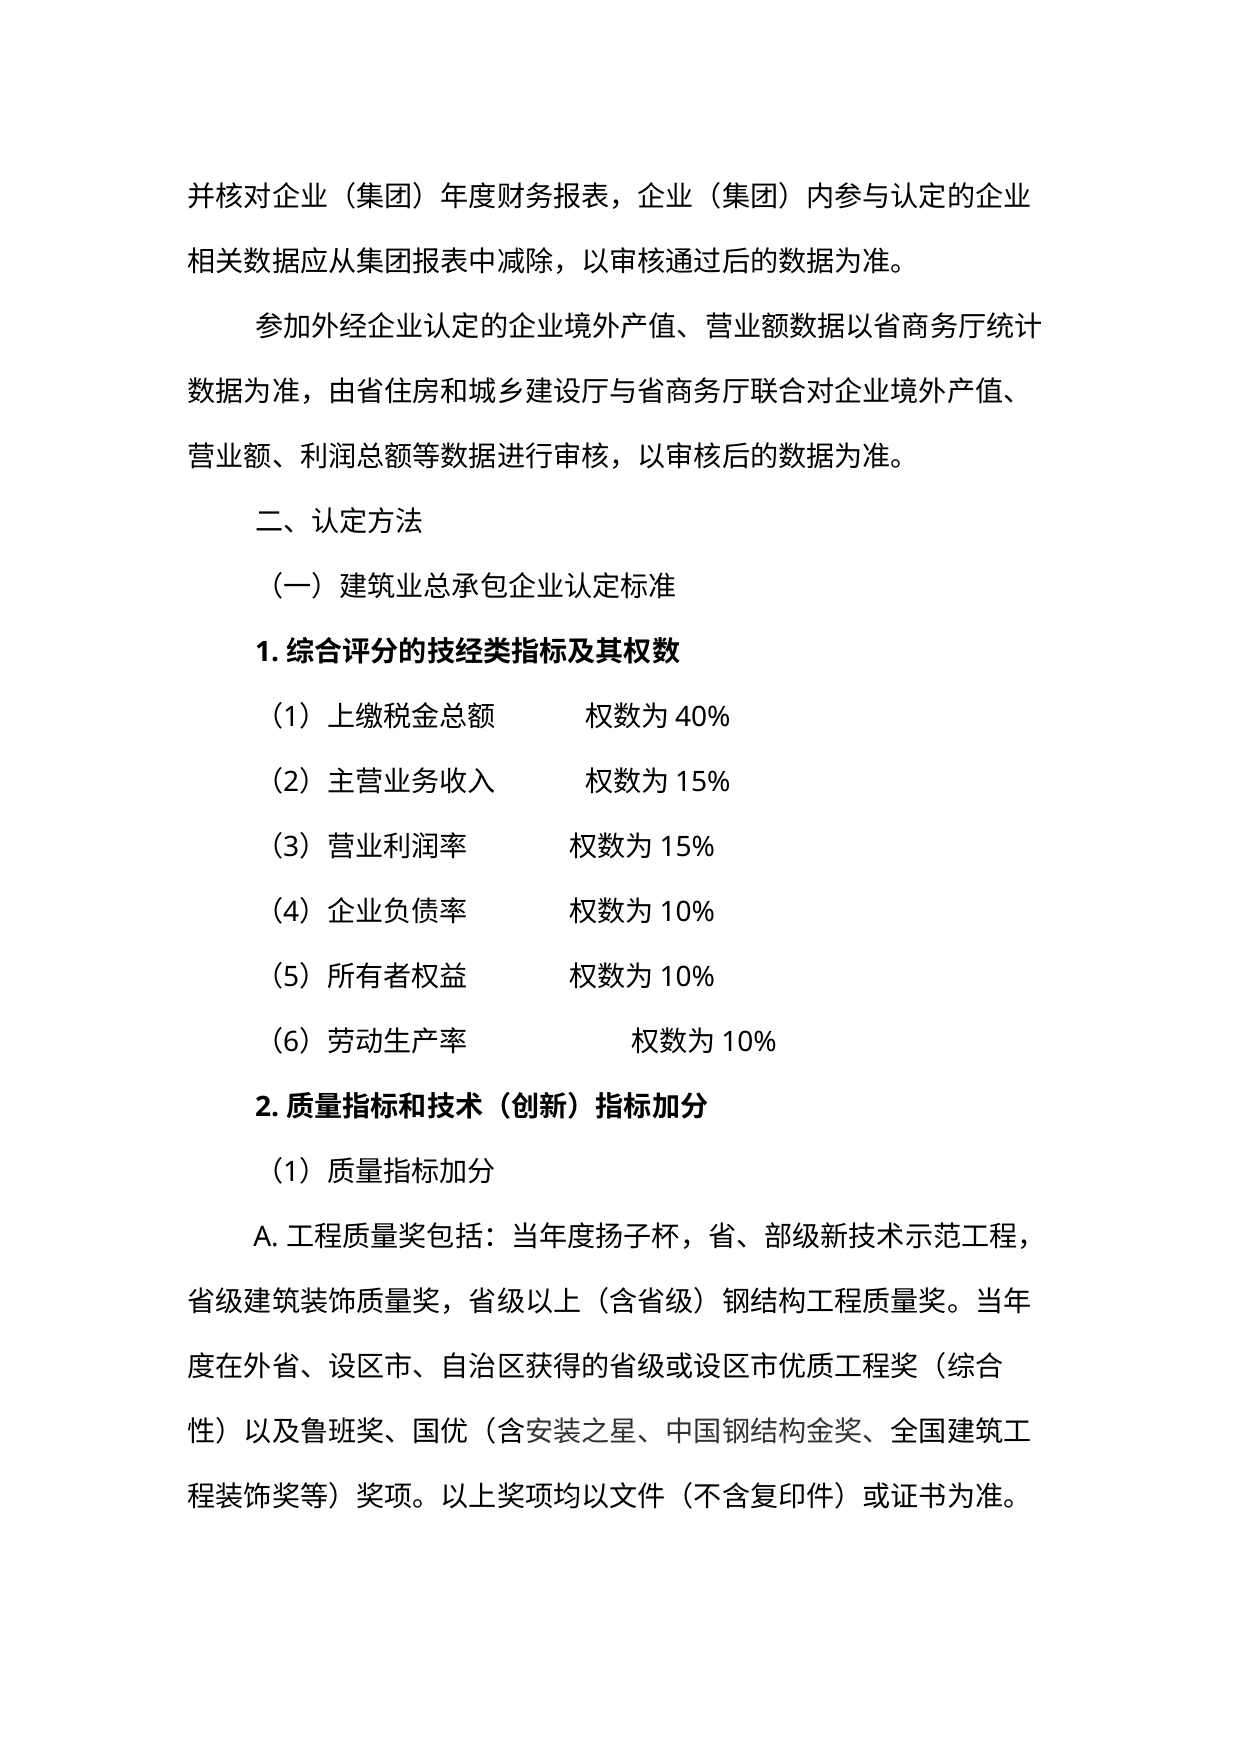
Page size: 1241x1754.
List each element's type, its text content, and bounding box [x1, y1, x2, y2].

text （1）质量指标加分 [187, 1137, 1053, 1202]
text （5）所有者权益 权数为10% [187, 942, 1053, 1007]
text 二、认定方法 [187, 487, 1053, 552]
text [187, 162, 1053, 292]
text （4）企业负债率 权数为10% [187, 877, 1053, 942]
text 参加外经企业认定的企业境外产值、营业额数据以省商务厅统计数据为准，由省住房和城乡建设厅与省商务厅联合对企业境外产值、营业额、利润总额等数据进行审核，以审核后的数据为准。 [187, 292, 1053, 487]
text （1）上缴税金总额 权数为40% [187, 682, 1053, 747]
text 2. 质量指标和技术（创新）指标加分 [187, 1072, 1053, 1137]
text （6）劳动生产率 权数为10% [187, 1007, 1053, 1072]
text 1. 综合评分的技经类指标及其权数 [187, 617, 1053, 682]
text （2）主营业务收入 权数为15% [187, 747, 1053, 812]
text （一）建筑业总承包企业认定标准 [187, 552, 1053, 617]
text A. 工程质量奖包括：当年度扬子杯，省、部级新技术示范工程，省级建筑装饰质量奖，省级以上（含省级）钢结构工程质量奖。当年度在外省、设区市、自治区获得的省级或设区市优质工程奖（综合性）以及鲁班奖、国优（含安装之星、中国钢结构金奖、全国建筑工程装饰奖等）奖项。以上奖项均以文件（不含复印件）或证书为准。 [187, 1202, 1053, 1527]
text （3）营业利润率 权数为15% [187, 812, 1053, 877]
